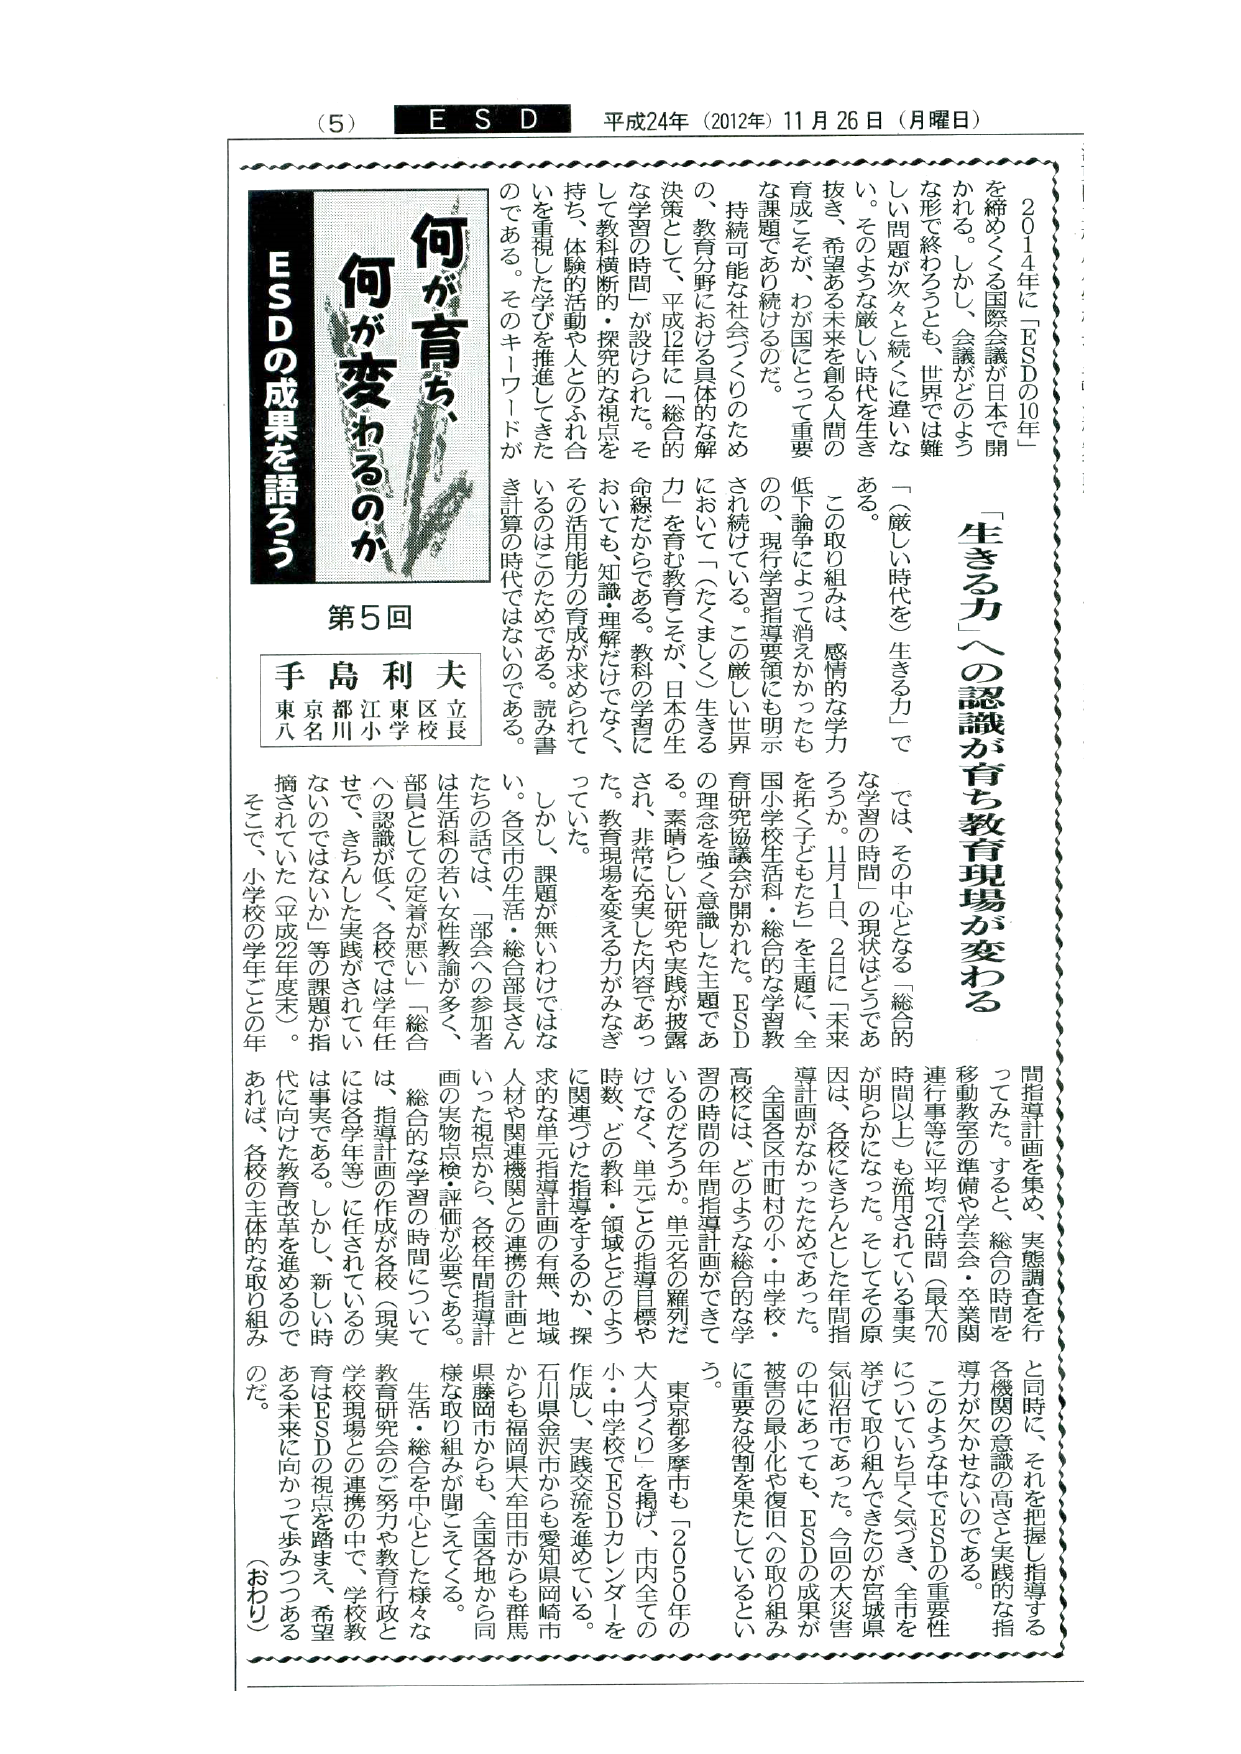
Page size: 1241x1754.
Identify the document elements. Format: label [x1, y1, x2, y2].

picture [194, 89, 1084, 1691]
